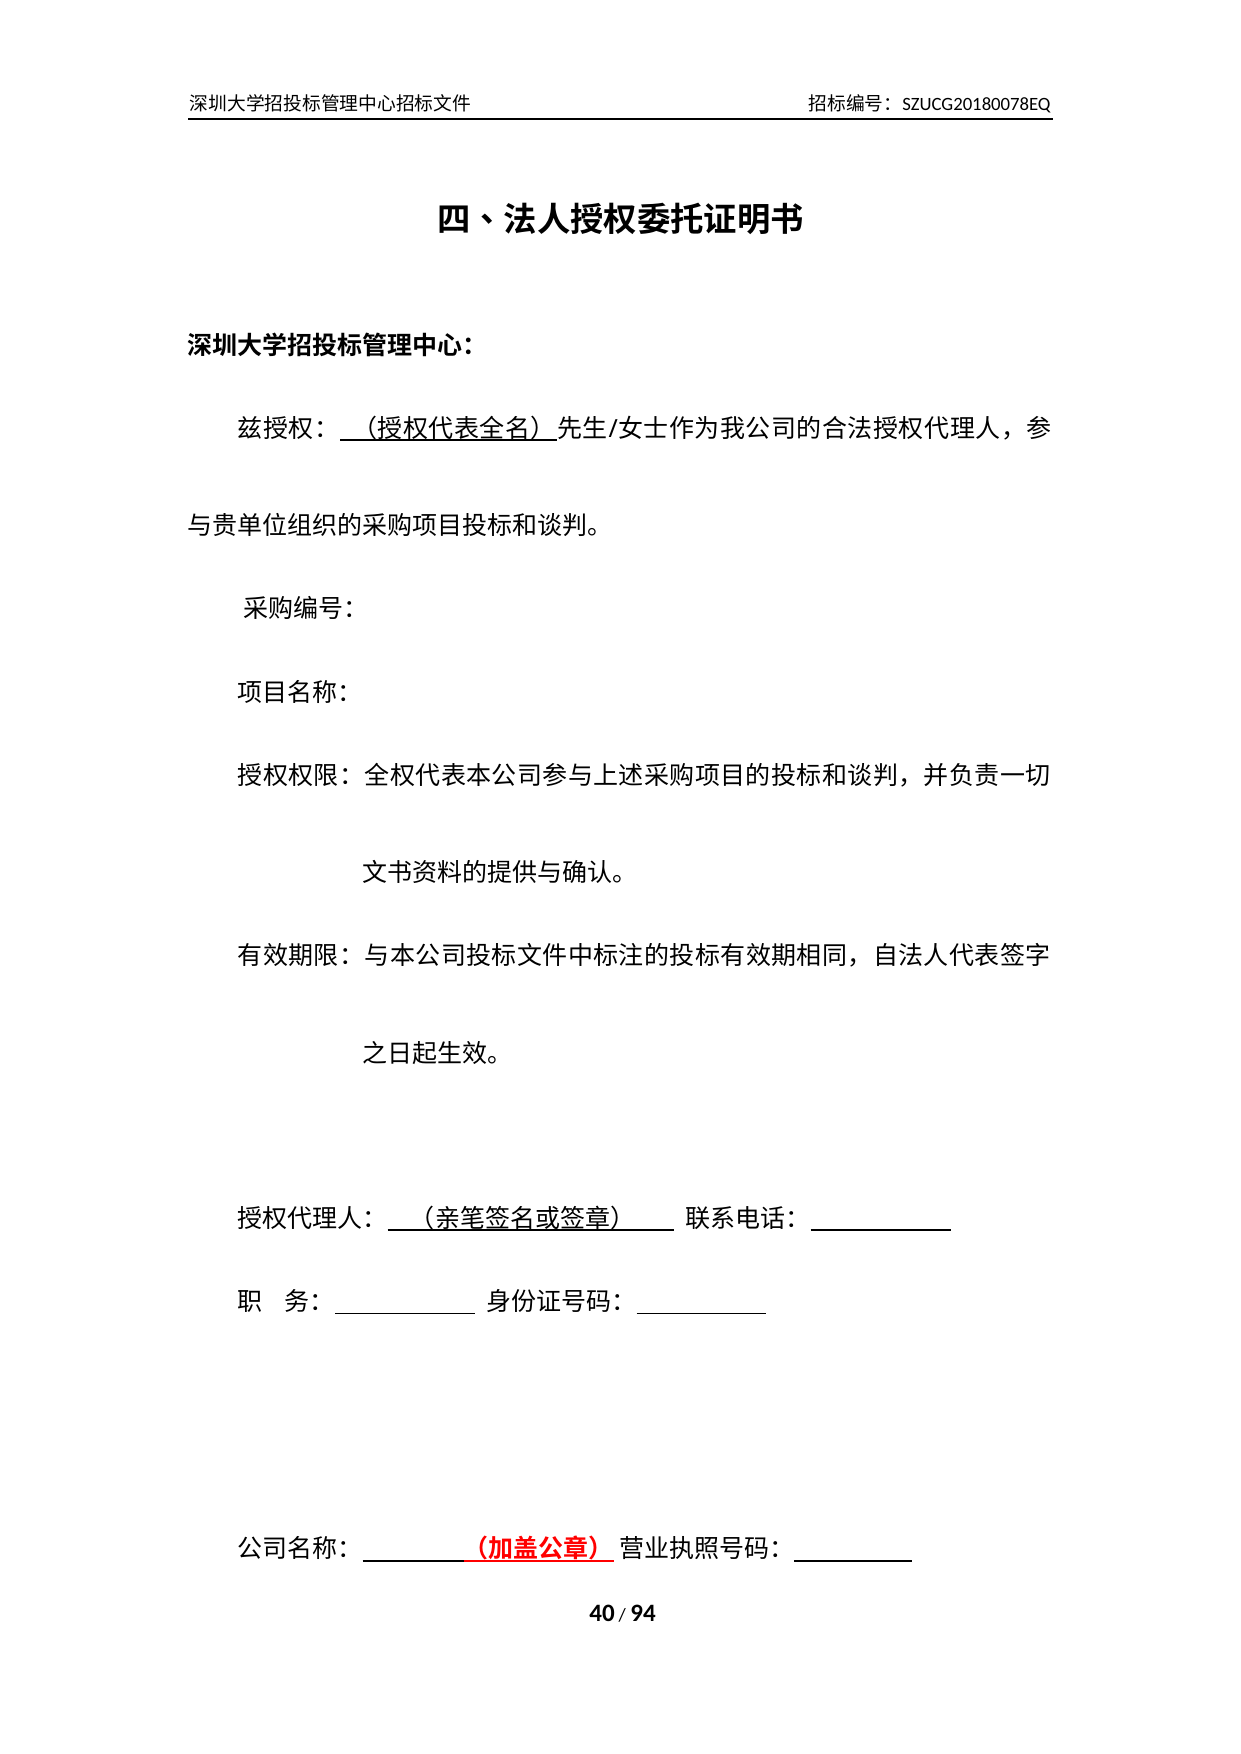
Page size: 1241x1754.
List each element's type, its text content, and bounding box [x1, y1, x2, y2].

text 兹授权： （授权代表全名）先生/女士作为我公司的合法授权代理人，参与贵单位组织的采购项目投标和谈判。 [187, 394, 1053, 556]
text 授权权限：全权代表本公司参与上述采购项目的投标和谈判，并负责一切文书资料的提供与确认。 [237, 741, 1053, 903]
text 有效期限：与本公司投标文件中标注的投标有效期相同，自法人代表签字之日起生效。 [237, 921, 1053, 1084]
text 授权代理人： （亲笔签名或签章） 联系电话： [187, 1184, 1053, 1249]
text 项目名称： [187, 658, 1053, 723]
text 深圳大学招投标管理中心： [187, 311, 1053, 376]
subtitle 四、法人授权委托证明书 [187, 186, 1053, 251]
text 采购编号： [187, 574, 1053, 639]
text 职 务： 身份证号码： [187, 1267, 1053, 1332]
text 公司名称： （加盖公章） 营业执照号码： [187, 1514, 1053, 1579]
